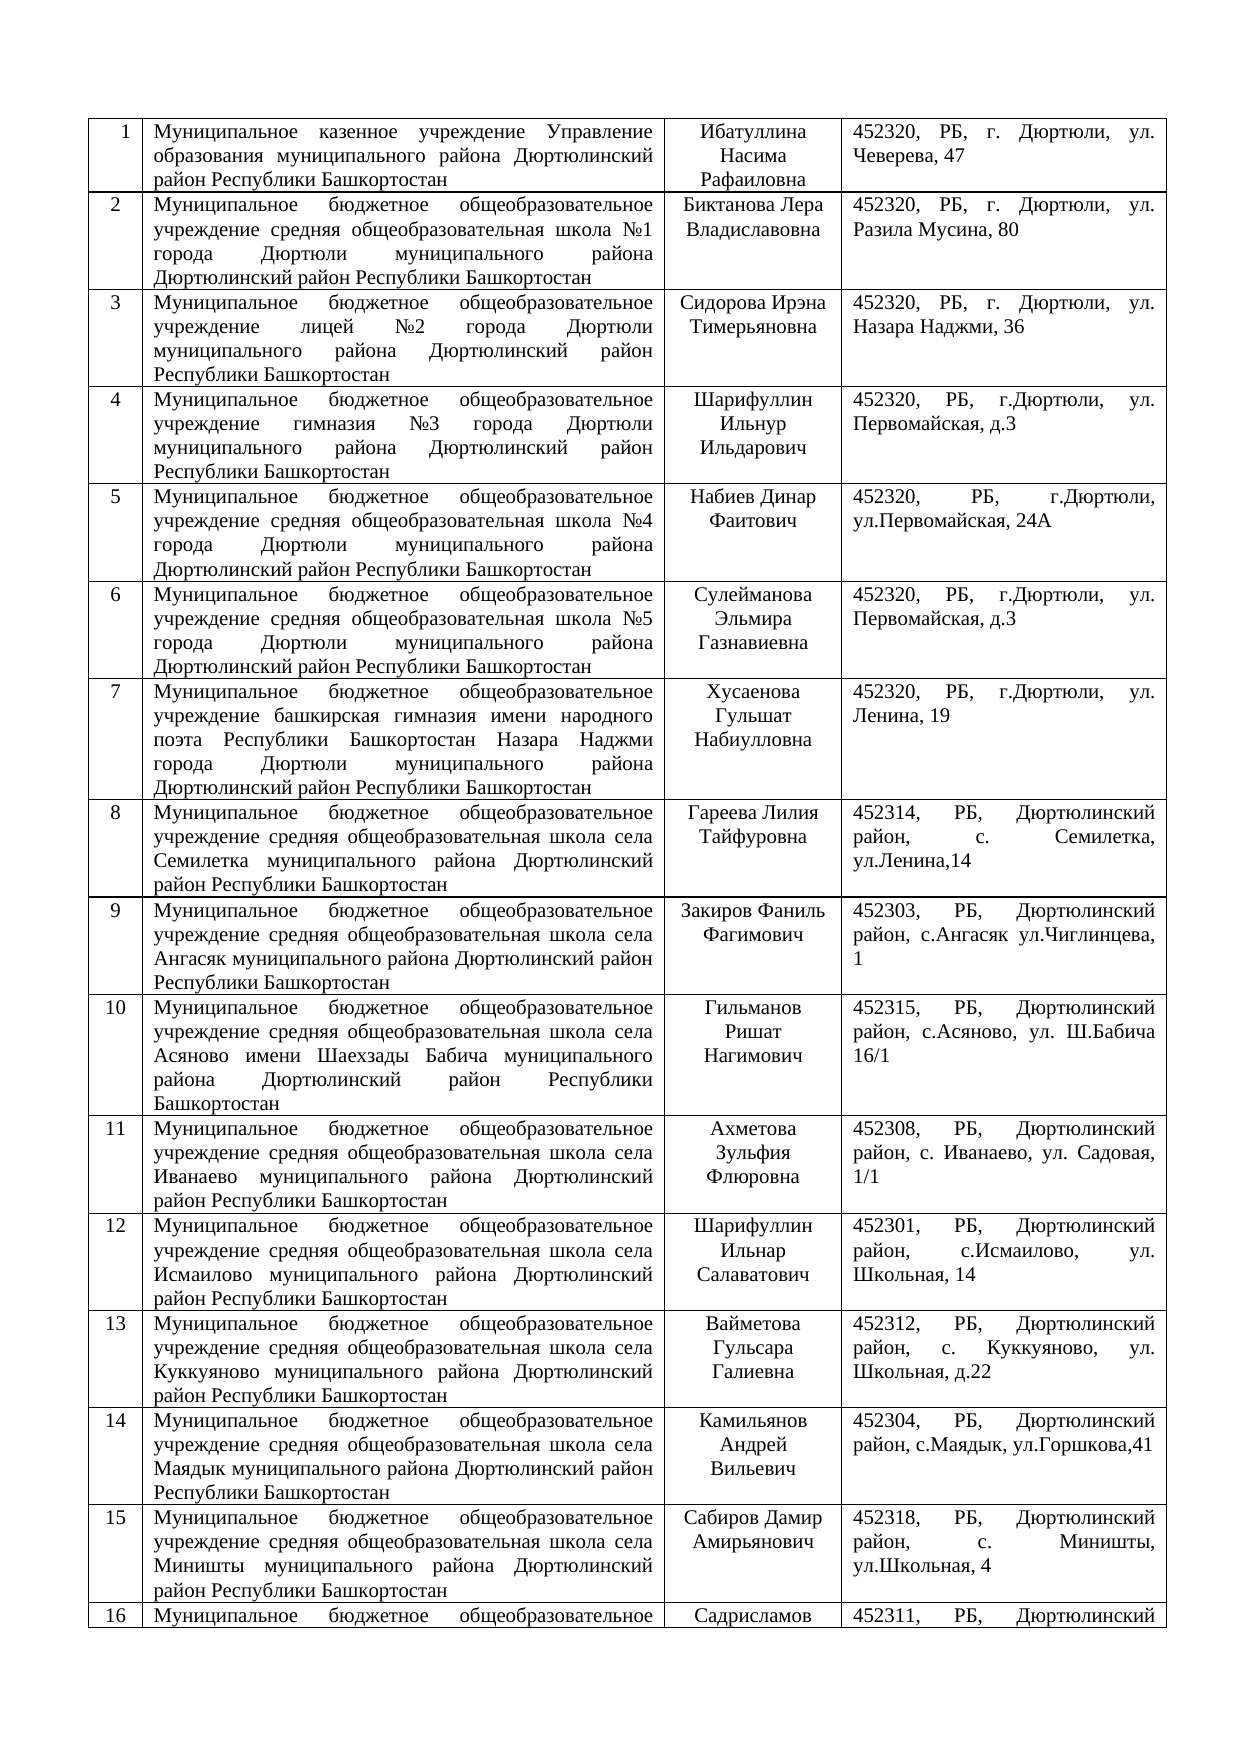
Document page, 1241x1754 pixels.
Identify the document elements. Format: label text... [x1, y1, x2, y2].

table_cell Муниципальное бюджетное общеобразовательное учреждение средняя общеобразовательная школа села Исмаилово муниципального района Дюртюлинский район Республики Башкортостан [143, 1214, 664, 1310]
table_cell Муниципальное казенное учреждение Управление образования муниципального района Дюртюлинский район Республики Башкортостан [143, 119, 664, 191]
table_cell Муниципальное бюджетное общеобразовательное учреждение средняя общеобразовательная школа села Асяново имени Шаехзады Бабича муниципального района Дюртюлинский район Республики Башкортостан [143, 995, 664, 1115]
table_cell Сабиров Дамир Амирьянович [665, 1505, 841, 1602]
table_cell 452320, РБ, г.Дюртюли, ул. Первомайская, д.3 [842, 387, 1166, 483]
table_cell 452312, РБ, Дюртюлинский район, с. Куккуяново, ул. Школьная, д.22 [842, 1311, 1166, 1407]
table_cell 452308, РБ, Дюртюлинский район, с. Иванаево, ул. Садовая, 1/1 [842, 1116, 1166, 1212]
table_cell 14 [89, 1408, 142, 1504]
table_cell Ахметова Зульфия Флюровна [665, 1116, 841, 1212]
table_cell Сулейманова Эльмира Газнавиевна [665, 582, 841, 678]
table_cell Муниципальное бюджетное общеобразовательное учреждение средняя общеобразовательная школа №4 города Дюртюли муниципального района Дюртюлинский район Республики Башкортостан [143, 484, 664, 581]
table_cell Вайметова Гульсара Галиевна [665, 1311, 841, 1407]
table_cell 2 [89, 193, 142, 289]
table_cell Муниципальное бюджетное общеобразовательное учреждение средняя общеобразовательная школа села Семилетка муниципального района Дюртюлинский район Республики Башкортостан [143, 800, 664, 896]
table_cell 7 [89, 679, 142, 799]
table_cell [665, 1603, 841, 1627]
table_cell Муниципальное бюджетное общеобразовательное учреждение средняя общеобразовательная школа села Ангасяк муниципального района Дюртюлинский район Республики Башкортостан [143, 898, 664, 994]
table_cell Муниципальное бюджетное общеобразовательное учреждение средняя общеобразовательная школа села Миништы муниципального района Дюртюлинский район Республики Башкортостан [143, 1505, 664, 1602]
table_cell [143, 1603, 664, 1627]
table_cell 10 [89, 995, 142, 1115]
table_cell Муниципальное бюджетное общеобразовательное учреждение средняя общеобразовательная школа села Куккуяново муниципального района Дюртюлинский район Республики Башкортостан [143, 1311, 664, 1407]
table_cell 13 [89, 1311, 142, 1407]
table_cell 452304, РБ, Дюртюлинский район, с.Маядык, ул.Горшкова,41 [842, 1408, 1166, 1504]
table_cell 1 [89, 119, 142, 191]
table_cell 12 [89, 1214, 142, 1310]
table_cell 4 [89, 387, 142, 483]
table_cell Шарифуллин Ильнур Ильдарович [665, 387, 841, 483]
table_cell 452320, РБ, г. Дюртюли, ул. Разила Мусина, 80 [842, 193, 1166, 289]
table_cell 16 [89, 1603, 142, 1627]
table_cell 452320, РБ, г.Дюртюли, ул. Ленина, 19 [842, 679, 1166, 799]
table_cell 452320, РБ, г.Дюртюли, ул.Первомайская, 24А [842, 484, 1166, 581]
table_cell 452320, РБ, г.Дюртюли, ул. Первомайская, д.3 [842, 582, 1166, 678]
table_cell Камильянов Андрей Вильевич [665, 1408, 841, 1504]
table_cell 5 [89, 484, 142, 581]
table_cell 6 [89, 582, 142, 678]
table_cell 452301, РБ, Дюртюлинский район, с.Исмаилово, ул. Школьная, 14 [842, 1214, 1166, 1310]
table_cell Гильманов Ришат Нагимович [665, 995, 841, 1115]
table_cell Муниципальное бюджетное общеобразовательное учреждение башкирская гимназия имени народного поэта Республики Башкортостан Назара Наджми города Дюртюли муниципального района Дюртюлинский район Республики Башкортостан [143, 679, 664, 799]
table_cell 3 [89, 290, 142, 386]
table_cell Сидорова Ирэна Тимерьяновна [665, 290, 841, 386]
table_cell 452318, РБ, Дюртюлинский район, с. Миништы, ул.Школьная, 4 [842, 1505, 1166, 1602]
table_cell Биктанова Лера Владиславовна [665, 193, 841, 289]
table_cell Хусаенова Гульшат Набиулловна [665, 679, 841, 799]
table_cell Муниципальное бюджетное общеобразовательное учреждение средняя общеобразовательная школа села Маядык муниципального района Дюртюлинский район Республики Башкортостан [143, 1408, 664, 1504]
table_cell Муниципальное бюджетное общеобразовательное учреждение средняя общеобразовательная школа №5 города Дюртюли муниципального района Дюртюлинский район Республики Башкортостан [143, 582, 664, 678]
table_cell 9 [89, 898, 142, 994]
table_cell 11 [89, 1116, 142, 1212]
table_cell Закиров Фаниль Фагимович [665, 898, 841, 994]
table_cell 452320, РБ, г. Дюртюли, ул. Назара Наджми, 36 [842, 290, 1166, 386]
table_cell 452314, РБ, Дюртюлинский район, с. Семилетка, ул.Ленина,14 [842, 800, 1166, 896]
table_cell 452315, РБ, Дюртюлинский район, с.Асяново, ул. Ш.Бабича 16/1 [842, 995, 1166, 1115]
table_cell 452320, РБ, г. Дюртюли, ул. Чеверева, 47 [842, 119, 1166, 191]
table_cell Муниципальное бюджетное общеобразовательное учреждение средняя общеобразовательная школа №1 города Дюртюли муниципального района Дюртюлинский район Республики Башкортостан [143, 193, 664, 289]
table_cell Муниципальное бюджетное общеобразовательное учреждение средняя общеобразовательная школа села Иванаево муниципального района Дюртюлинский район Республики Башкортостан [143, 1116, 664, 1212]
table_cell 8 [89, 800, 142, 896]
table_cell Гареева Лилия Тайфуровна [665, 800, 841, 896]
table_cell 15 [89, 1505, 142, 1602]
table_cell Ибатуллина Насима Рафаиловна [665, 119, 841, 191]
table_cell Шарифуллин Ильнар Салаватович [665, 1214, 841, 1310]
table_cell Муниципальное бюджетное общеобразовательное учреждение гимназия №3 города Дюртюли муниципального района Дюртюлинский район Республики Башкортостан [143, 387, 664, 483]
table_cell Муниципальное бюджетное общеобразовательное учреждение лицей №2 города Дюртюли муниципального района Дюртюлинский район Республики Башкортостан [143, 290, 664, 386]
table_cell 452303, РБ, Дюртюлинский район, с.Ангасяк ул.Чиглинцева, 1 [842, 898, 1166, 994]
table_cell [842, 1603, 1166, 1627]
table_cell Набиев Динар Фаитович [665, 484, 841, 581]
